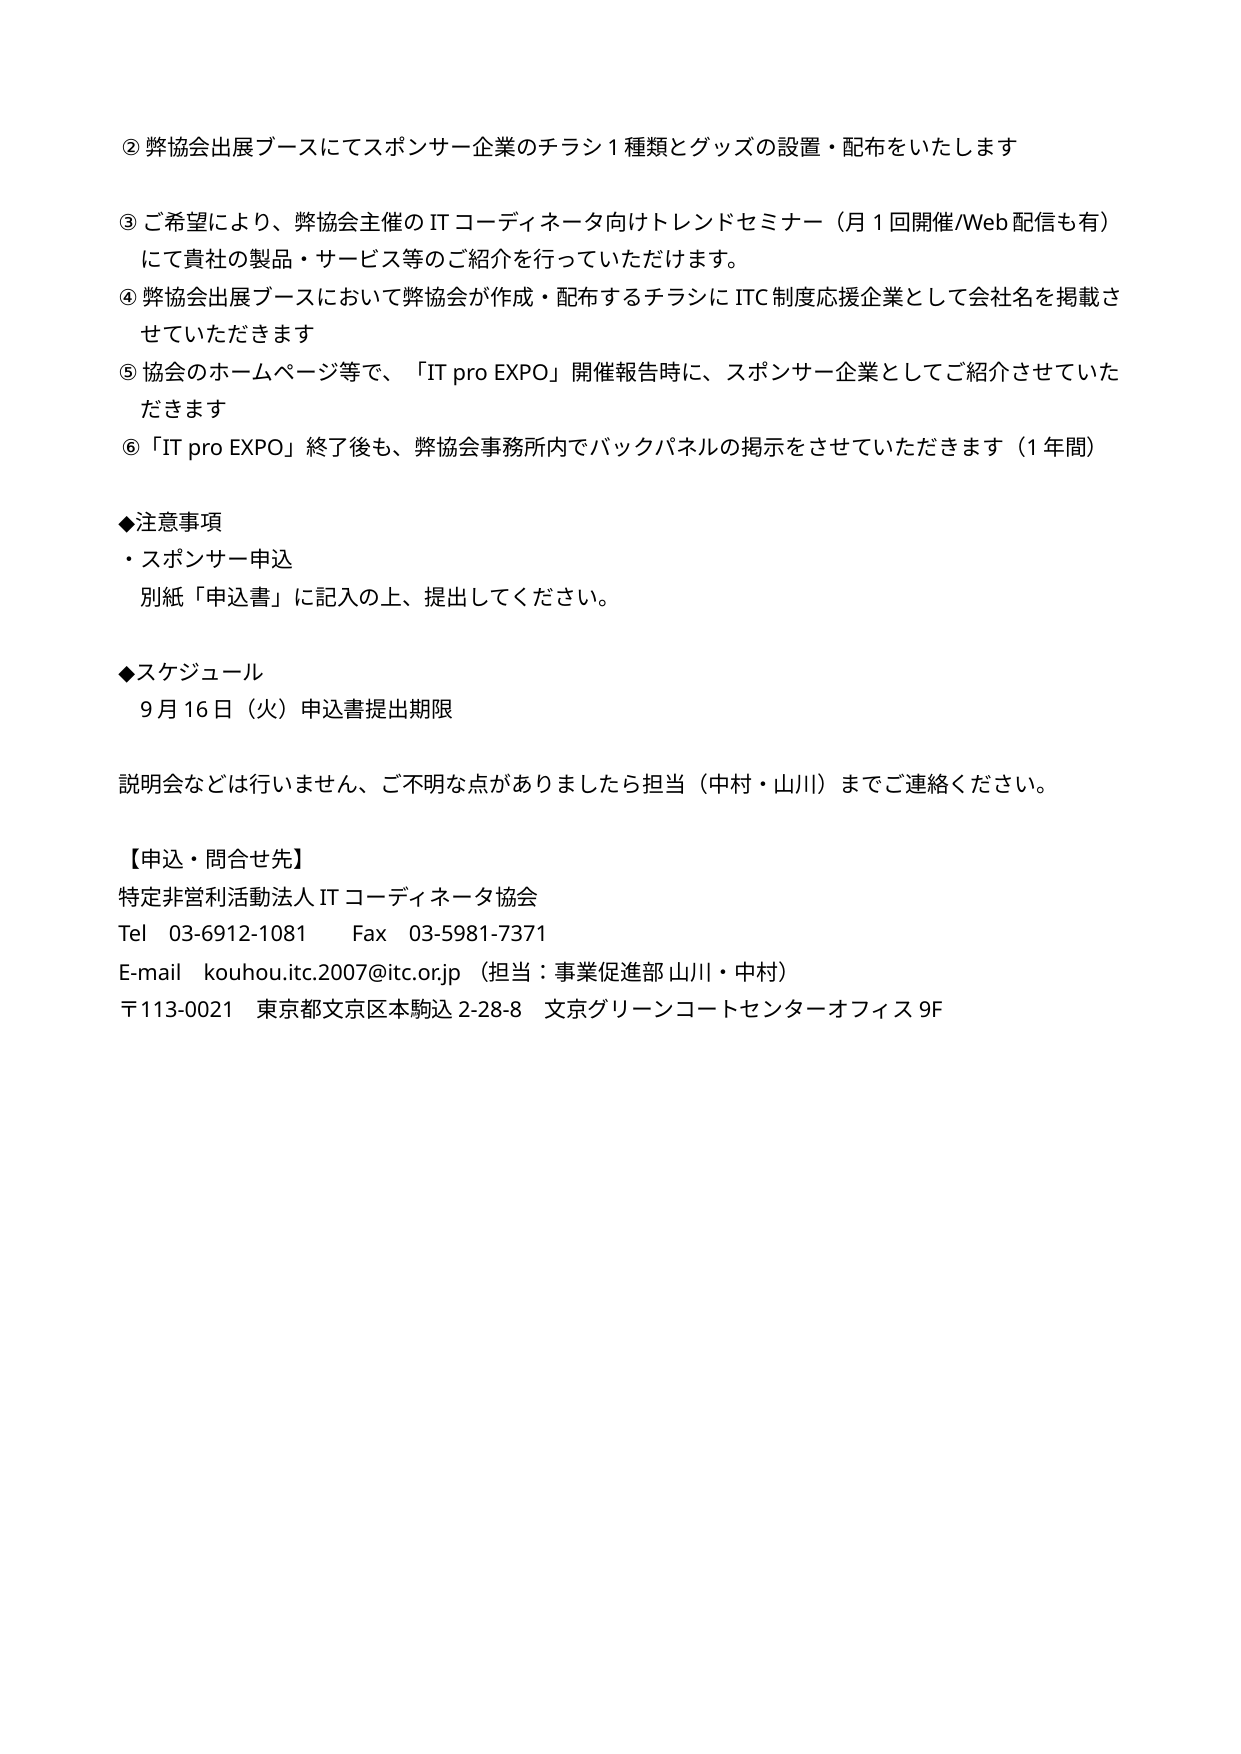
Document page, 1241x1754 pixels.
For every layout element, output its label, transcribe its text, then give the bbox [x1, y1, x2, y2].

text 〒113-0021 東京都文京区本駒込2-28-8 文京グリーンコートセンターオフィス9F [118, 989, 1122, 1027]
text 【申込・問合せ先】 [118, 839, 1122, 877]
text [121, 127, 1122, 164]
text ⑥「IT pro EXPO」終了後も、弊協会事務所内でバックパネルの掲示をさせていただきます（1年間） [121, 427, 1122, 464]
text ⑤協会のホームページ等で、「IT pro EXPO」開催報告時に、スポンサー企業としてご紹介させていただきます [118, 352, 1122, 427]
text ◆スケジュール [118, 652, 1122, 689]
text 特定非営利活動法人ITコーディネータ協会 [118, 877, 1122, 914]
text ③ご希望により、弊協会主催のITコーディネータ向けトレンドセミナー（月1回開催/Web配信も有）にて貴社の製品・サービス等のご紹介を行っていただけます。 [118, 202, 1122, 277]
text 9月16日（火）申込書提出期限 [118, 689, 1122, 727]
text Tel 03-6912-1081 Fax 03-5981-7371 [118, 914, 1122, 952]
text ④弊協会出展ブースにおいて弊協会が作成・配布するチラシにITC制度応援企業として会社名を掲載させていただきます [118, 277, 1122, 352]
text E-mail kouhou.itc.2007@itc.or.jp （担当：事業促進部 山川・中村） [118, 952, 1122, 989]
text 別紙「申込書」に記入の上、提出してください。 [118, 577, 1122, 614]
text ◆注意事項 [118, 502, 1122, 539]
text ・スポンサー申込 [118, 539, 1122, 577]
text 説明会などは行いません、ご不明な点がありましたら担当（中村・山川）までご連絡ください。 [118, 764, 1122, 802]
